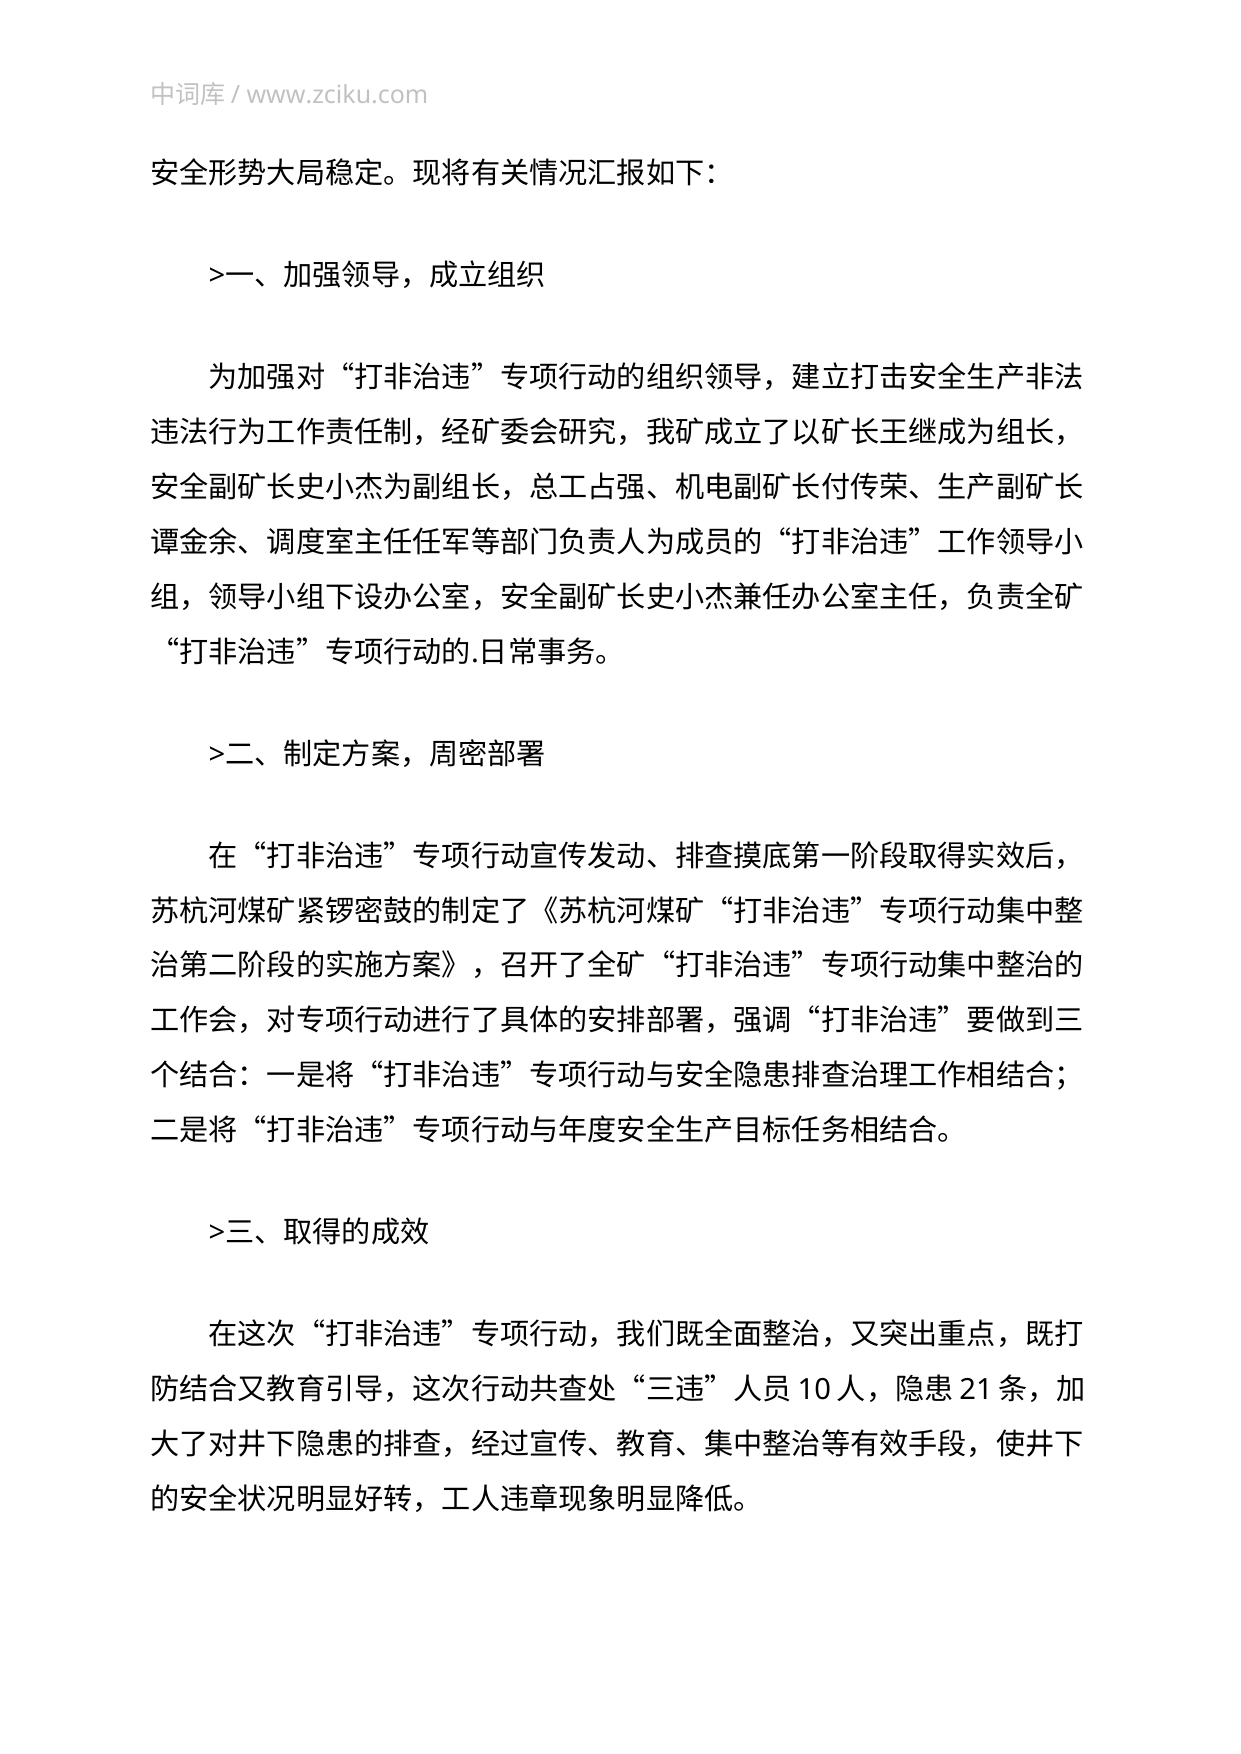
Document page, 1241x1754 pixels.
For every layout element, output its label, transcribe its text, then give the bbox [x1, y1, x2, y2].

text >二、制定方案，周密部署 [150, 730, 1090, 773]
text 为加强对“打非治违”专项行动的组织领导，建立打击安全生产非法违法行为工作责任制，经矿委会研究，我矿成立了以矿长王继成为组长，安全副矿长史小杰为副组长，总工占强、机电副矿长付传荣、生产副矿长谭金余、调度室主任任军等部门负责人为成员的“打非治违”工作领导小组，领导小组下设办公室，安全副矿长史小杰兼任办公室主任，负责全矿“打非治违”专项行动的.日常事务。 [150, 354, 1090, 671]
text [150, 150, 1090, 192]
text 在这次“打非治违”专项行动，我们既全面整治，又突出重点，既打防结合又教育引导，这次行动共查处“三违”人员10人，隐患21条，加大了对井下隐患的排查，经过宣传、教育、集中整治等有效手段，使井下的安全状况明显好转，工人违章现象明显降低。 [150, 1310, 1090, 1517]
text >三、取得的成效 [150, 1208, 1090, 1251]
text 在“打非治违”专项行动宣传发动、排查摸底第一阶段取得实效后，苏杭河煤矿紧锣密鼓的制定了《苏杭河煤矿“打非治违”专项行动集中整治第二阶段的实施方案》，召开了全矿“打非治违”专项行动集中整治的工作会，对专项行动进行了具体的安排部署，强调“打非治违”要做到三个结合：一是将“打非治违”专项行动与安全隐患排查治理工作相结合；二是将“打非治违”专项行动与年度安全生产目标任务相结合。 [150, 832, 1090, 1149]
text >一、加强领导，成立组织 [150, 252, 1090, 294]
